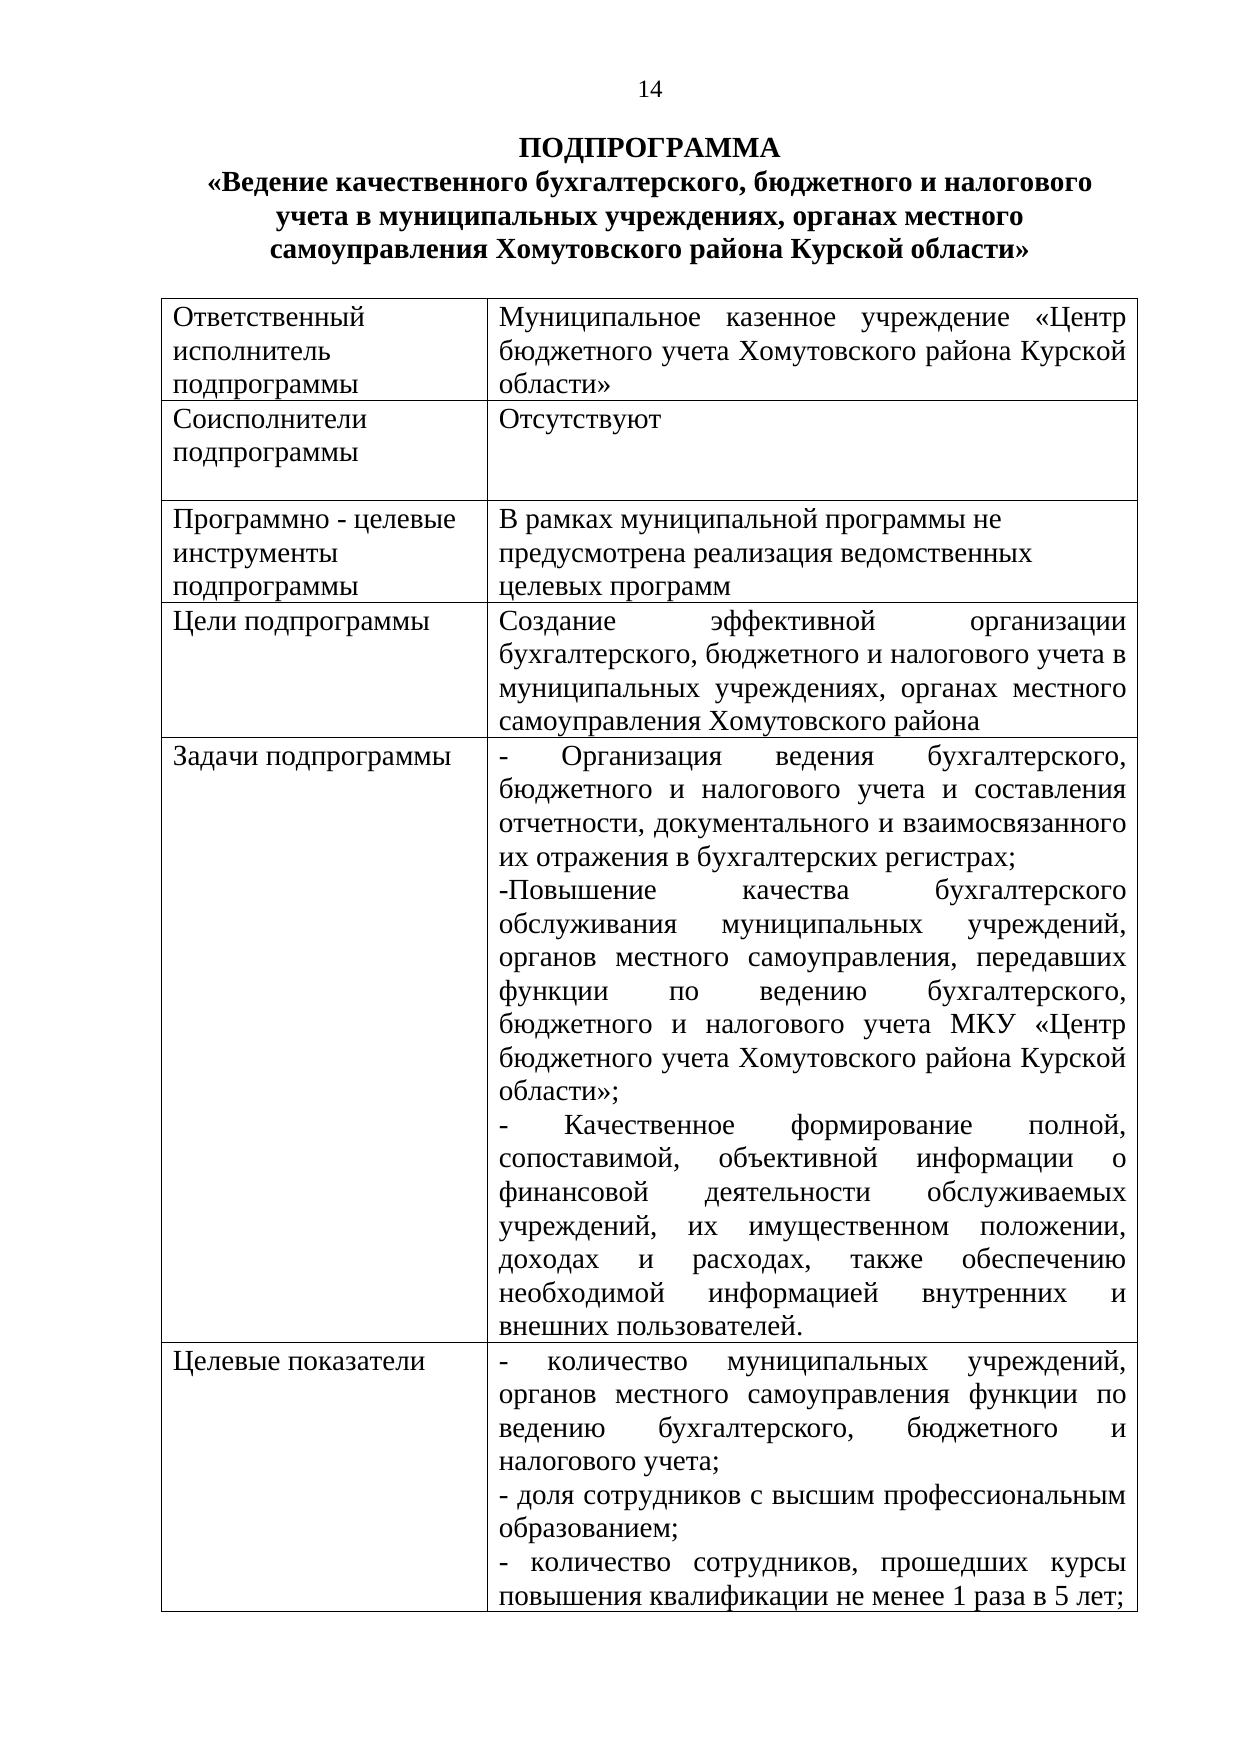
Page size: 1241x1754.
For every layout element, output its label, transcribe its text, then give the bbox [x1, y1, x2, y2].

table_header Ответственный исполнитель подпрограммы [162, 299, 487, 400]
table_cell Создание эффективной организации бухгалтерского, бюджетного и налогового учета в муниципальных учреждениях, органах местного самоуправления Хомутовского района [488, 603, 1137, 737]
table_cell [488, 1343, 1137, 1611]
table_cell Цели подпрограммы [162, 603, 487, 737]
table_cell Отсутствуют [488, 401, 1137, 500]
table_header Муниципальное казенное учреждение «Центр бюджетного учета Хомутовского района Курской области» [488, 299, 1137, 400]
table_cell Соисполнители подпрограммы [162, 401, 487, 500]
table_cell Задачи подпрограммы [162, 738, 487, 1342]
table_cell Целевые показатели [162, 1343, 487, 1611]
table_cell - Организация ведения бухгалтерского, бюджетного и налогового учета и составления отчетности, документального и взаимосвязанного их отражения в бухгалтерских регистрах; -Повышение качества бухгалтерского обслуживания муниципальных учреждений, органов местного самоуправления, передавших функции по ведению бухгалтерского, бюджетного и налогового учета МКУ «Центр бюджетного учета Хомутовского района Курской области»; - Качественное формирование полной, сопоставимой, объективной информации о финансовой деятельности обслуживаемых учреждений, их имущественном положении, доходах и расходах, также обеспечению необходимой информацией внутренних и внешних пользователей. [488, 738, 1137, 1342]
text «Ведение качественного бухгалтерского, бюджетного и налогового учета в муниципальных учреждениях, органах местного самоуправления Хомутовского района Курской области» [177, 164, 1122, 265]
table_cell Программно - целевые инструменты подпрограммы [162, 501, 487, 602]
table_cell В рамках муниципальной программы не предусмотрена реализация ведомственных целевых программ [488, 501, 1137, 602]
text ПОДПРОГРАММА [177, 131, 1122, 164]
